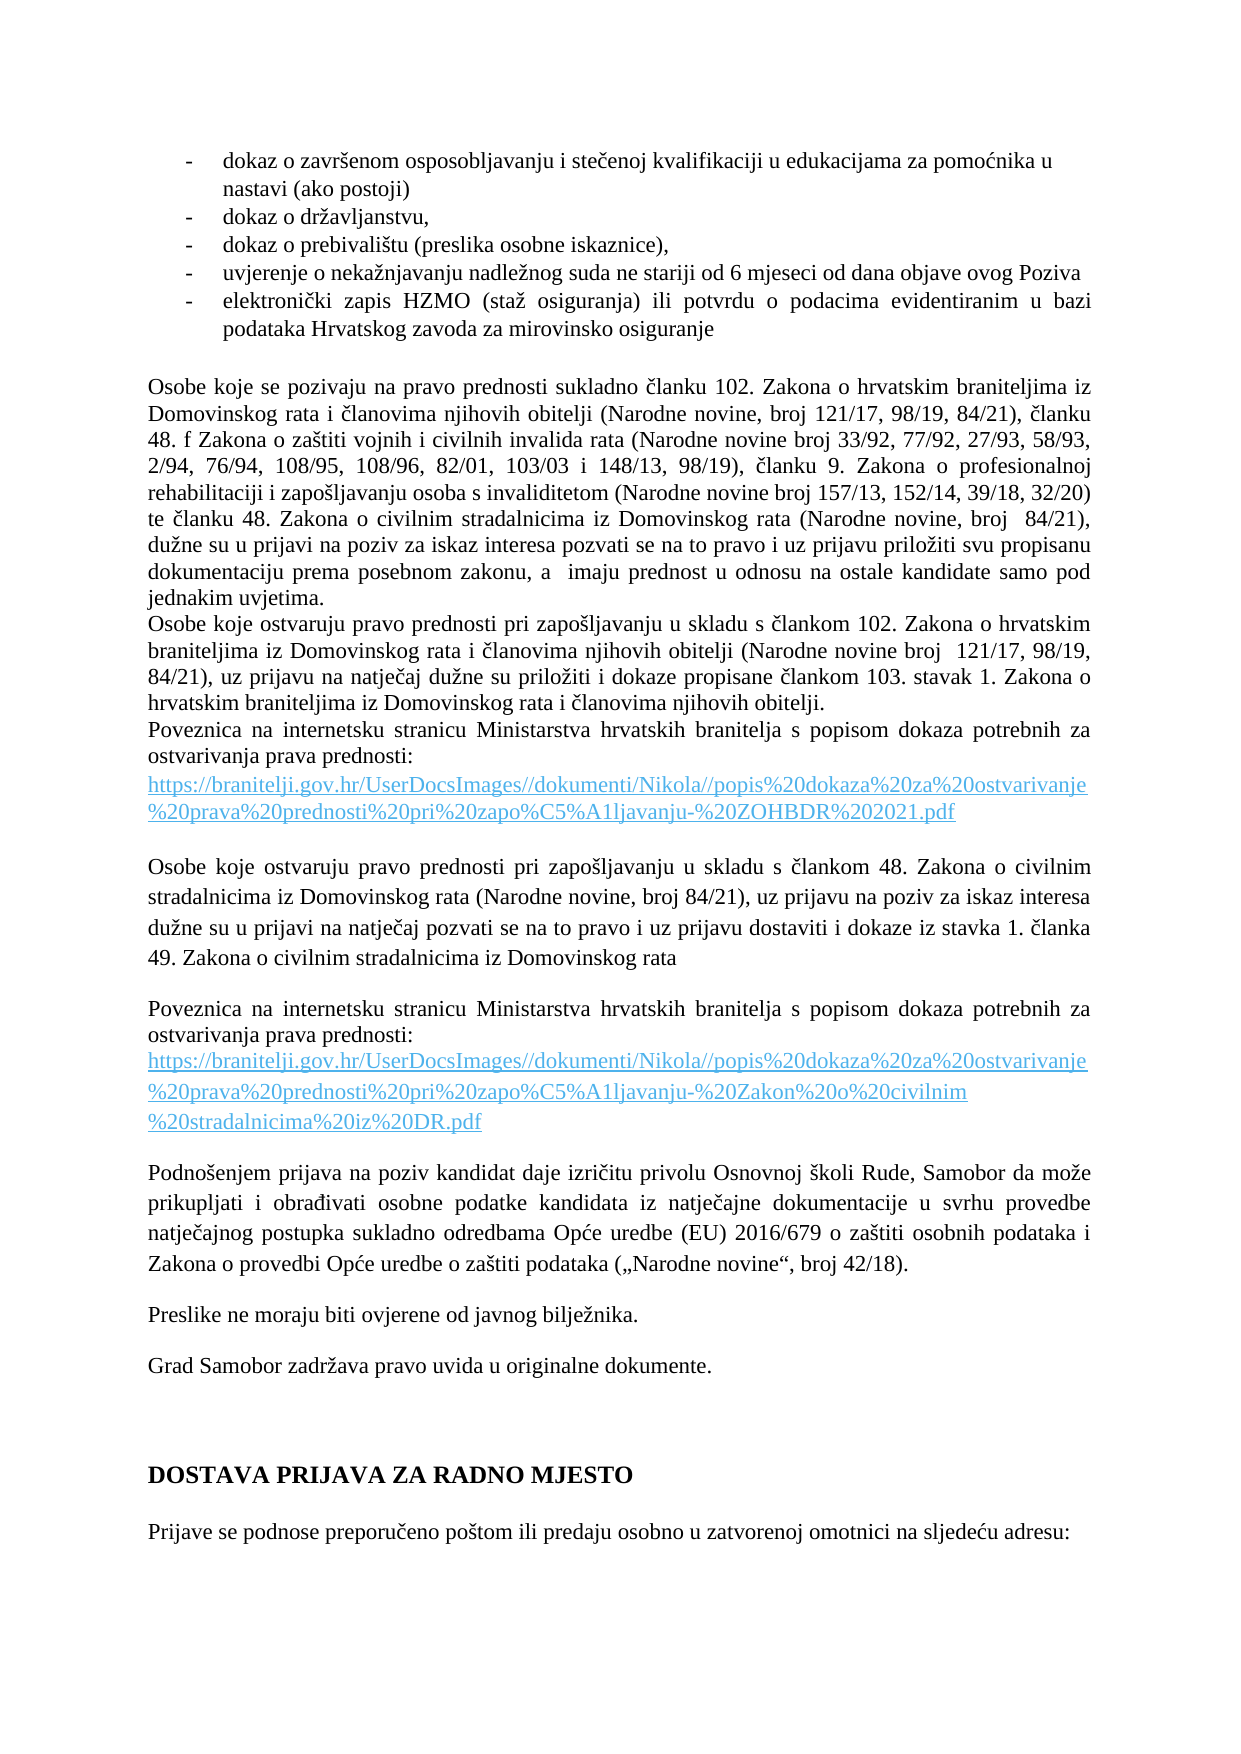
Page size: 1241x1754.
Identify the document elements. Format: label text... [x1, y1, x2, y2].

list dokaz o završenom osposobljavanju i stečenoj kvalifikaciji u edukacijama za pomoćnika u nastavi (ako postoji) [185, 148, 1093, 202]
text Osobe koje ostvaruju pravo prednosti pri zapošljavanju u skladu s člankom 48. Zakona o civilnim stradalnicima iz Domovinskog rata (Narodne novine, broj 84/21), uz prijavu na poziv za iskaz interesa dužne su u prijavi na natječaj pozvati se na to pravo i uz prijavu dostaviti i dokaze iz stavka 1. članka 49. Zakona o civilnim stradalnicima iz Domovinskog rata [148, 853, 1093, 970]
list dokaz o državljanstvu, [185, 203, 1093, 230]
text Poveznica na internetsku stranicu Ministarstva hrvatskih branitelja s popisom dokaza potrebnih za ostvarivanja prava prednosti: [148, 995, 1093, 1048]
list uvjerenje o nekažnjavanju nadležnog suda ne stariji od 6 mjeseci od dana objave ovog Poziva [185, 259, 1093, 286]
text Preslike ne moraju biti ovjerene od javnog bilježnika. [148, 1301, 1093, 1327]
list dokaz o prebivalištu (preslika osobne iskaznice), [185, 231, 1093, 258]
text Prijave se podnose preporučeno poštom ili predaju osobno u zatvorenoj omotnici na sljedeću adresu: [148, 1518, 1093, 1544]
text Osobe koje se pozivaju na pravo prednosti sukladno članku 102. Zakona o hrvatskim braniteljima iz Domovinskog rata i članovima njihovih obitelji (Narodne novine, broj 121/17, 98/19, 84/21), članku 48. f Zakona o zaštiti vojnih i civilnih invalida rata (Narodne novine broj 33/92, 77/92, 27/93, 58/93, 2/94, 76/94, 108/95, 108/96, 82/01, 103/03 i 148/13, 98/19), članku 9. Zakona o profesionalnoj rehabilitaciji i zapošljavanju osoba s invaliditetom (Narodne novine broj 157/13, 152/14, 39/18, 32/20) te članku 48. Zakona o civilnim stradalnicima iz Domovinskog rata (Narodne novine, broj 84/21), dužne su u prijavi na poziv za iskaz interesa pozvati se na to pravo i uz prijavu priložiti svu propisanu dokumentaciju prema posebnom zakonu, a imaju prednost u odnosu na ostale kandidate samo pod jednakim uvjetima. [148, 373, 1093, 610]
list elektronički zapis HZMO (staž osiguranja) ili potvrdu o podacima evidentiranim u bazi podataka Hrvatskog zavoda za mirovinsko osiguranje [185, 287, 1093, 341]
text DOSTAVA PRIJAVA ZA RADNO MJESTO [148, 1460, 1093, 1489]
text https://branitelji.gov.hr/UserDocsImages//dokumenti/Nikola//popis%20dokaza%20za%20ostvarivanje%20prava%20prednosti%20pri%20zapo%C5%A1ljavanju-%20Zakon%20o%20civilnim%20stradalnicima%20iz%20DR.pdf [148, 1048, 1093, 1134]
text Podnošenjem prijava na poziv kandidat daje izričitu privolu Osnovnoj školi Rude, Samobor da može prikupljati i obrađivati osobne podatke kandidata iz natječajne dokumentacije u svrhu provedbe natječajnog postupka sukladno odredbama Opće uredbe (EU) 2016/679 o zaštiti osobnih podataka i Zakona o provedbi Opće uredbe o zaštiti podataka („Narodne novine“, broj 42/18). [148, 1159, 1093, 1276]
text Grad Samobor zadržava pravo uvida u originalne dokumente. [148, 1352, 1093, 1378]
text Osobe koje ostvaruju pravo prednosti pri zapošljavanju u skladu s člankom 102. Zakona o hrvatskim braniteljima iz Domovinskog rata i članovima njihovih obitelji (Narodne novine broj 121/17, 98/19, 84/21), uz prijavu na natječaj dužne su priložiti i dokaze propisane člankom 103. stavak 1. Zakona o hrvatskim braniteljima iz Domovinskog rata i članovima njihovih obitelji. [148, 610, 1093, 716]
text https://branitelji.gov.hr/UserDocsImages//dokumenti/Nikola//popis%20dokaza%20za%20ostvarivanje%20prava%20prednosti%20pri%20zapo%C5%A1ljavanju-%20ZOHBDR%202021.pdf [148, 771, 1093, 824]
text Poveznica na internetsku stranicu Ministarstva hrvatskih branitelja s popisom dokaza potrebnih za ostvarivanja prava prednosti: [148, 716, 1093, 768]
